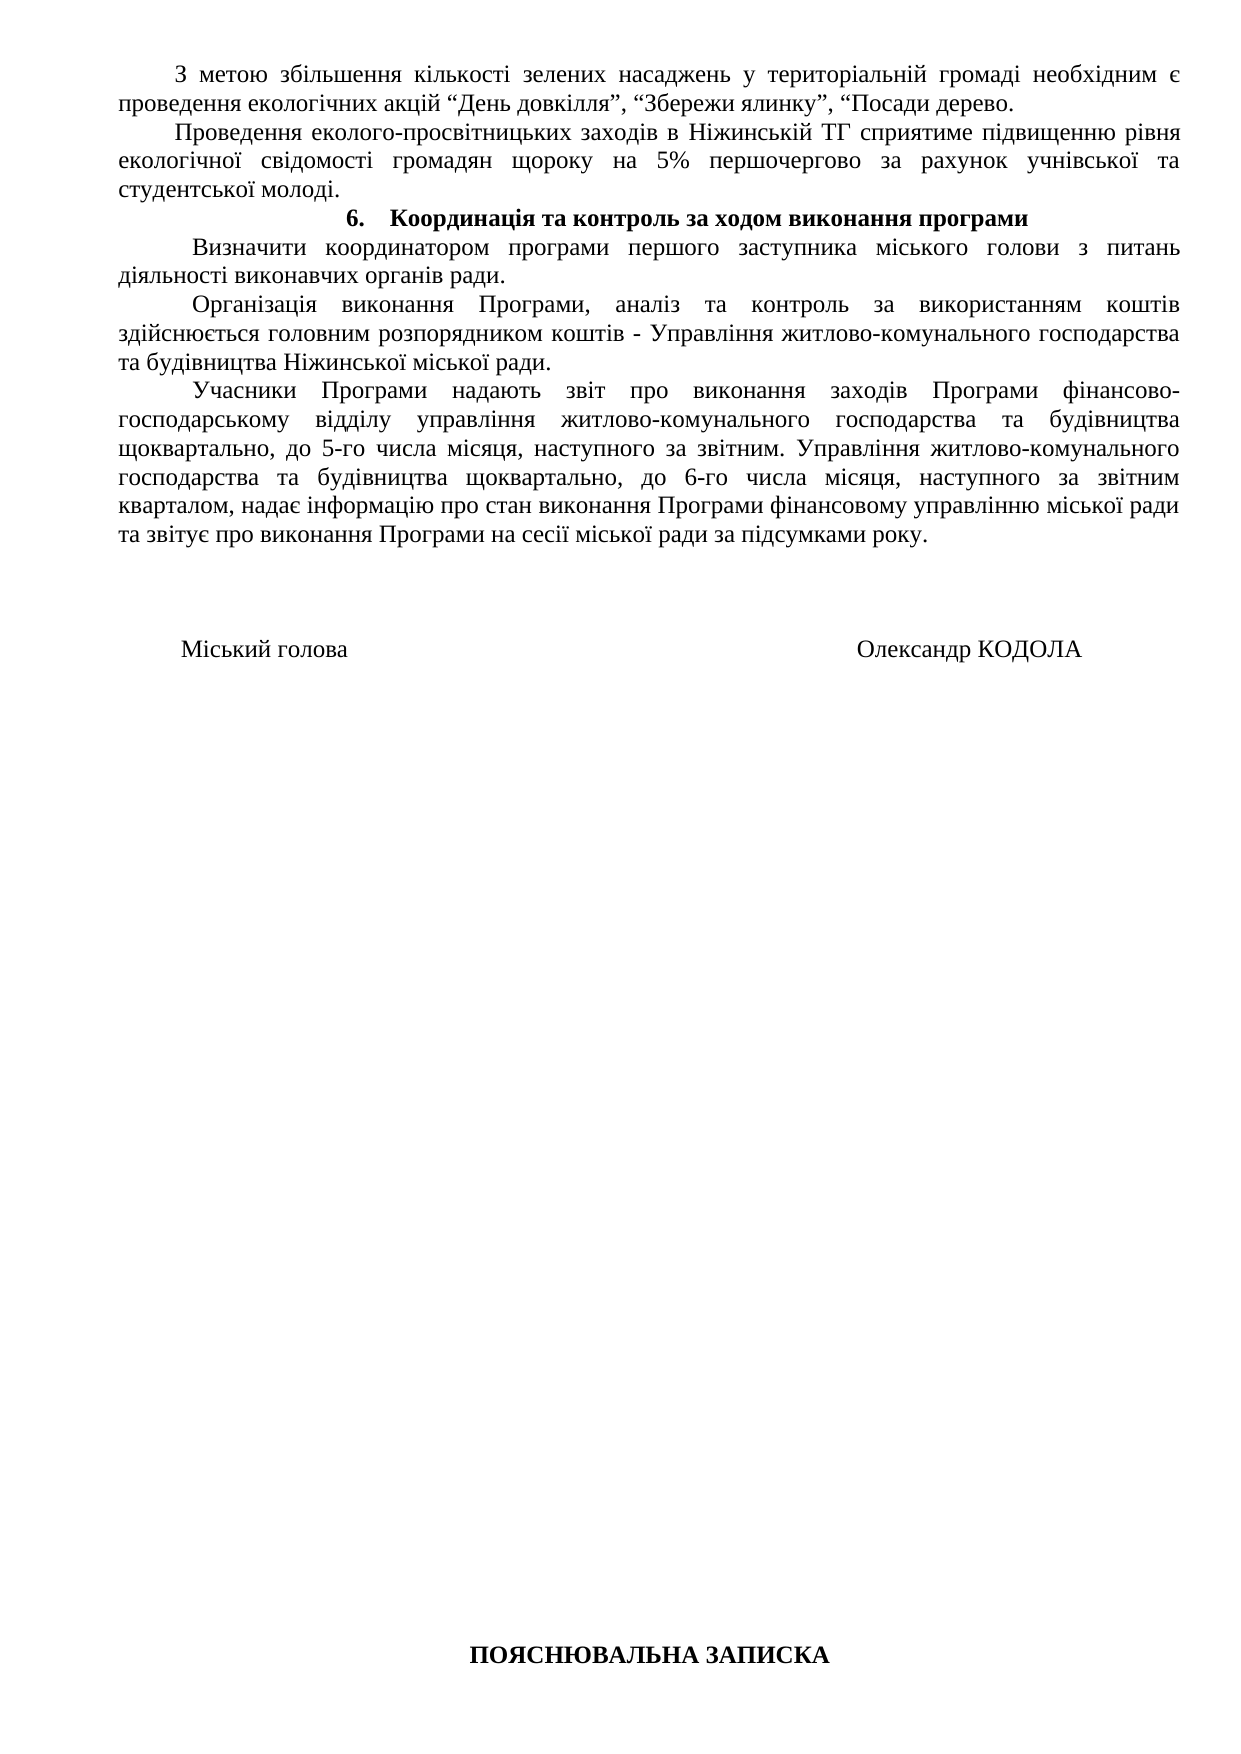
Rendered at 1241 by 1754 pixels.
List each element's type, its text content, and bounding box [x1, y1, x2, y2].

list Координація та контроль за ходом виконання програми [193, 203, 1181, 232]
text Визначити координатором програми першого заступника міського голови з питань діяльності виконавчих органів ради. [118, 232, 1181, 289]
text ПОЯСНЮВАЛЬНА ЗАПИСКА [118, 1640, 1181, 1669]
text Проведення еколого-просвітницьких заходів в Ніжинській ТГ сприятиме підвищенню рівня екологічної свідомості громадян щороку на 5% першочергово за рахунок учнівської та студентської молоді. [118, 117, 1181, 203]
text Учасники Програми надають звіт про виконання заходів Програми фінансово-господарському відділу управління житлово-комунального господарства та будівництва щоквартально, до 5-го числа місяця, наступного за звітним. Управління житлово-комунального господарства та будівництва щоквартально, до 6-го числа місяця, наступного за звітним кварталом, надає інформацію про стан виконання Програми фінансовому управлінню міської ради та звітує про виконання Програми на сесії міської ради за підсумками року. [118, 375, 1181, 548]
text Міський голова Олександр КОДОЛА [118, 634, 1181, 663]
text Організація виконання Програми, аналіз та контроль за використанням коштів здійснюється головним розпорядником коштів - Управління житлово-комунального господарства та будівництва Ніжинської міської ради. [118, 289, 1181, 375]
text З метою збільшення кількості зелених насаджень у територіальній громаді необхідним є проведення екологічних акцій “День довкілля”, “Збережи ялинку”, “Посади дерево. [118, 59, 1181, 117]
